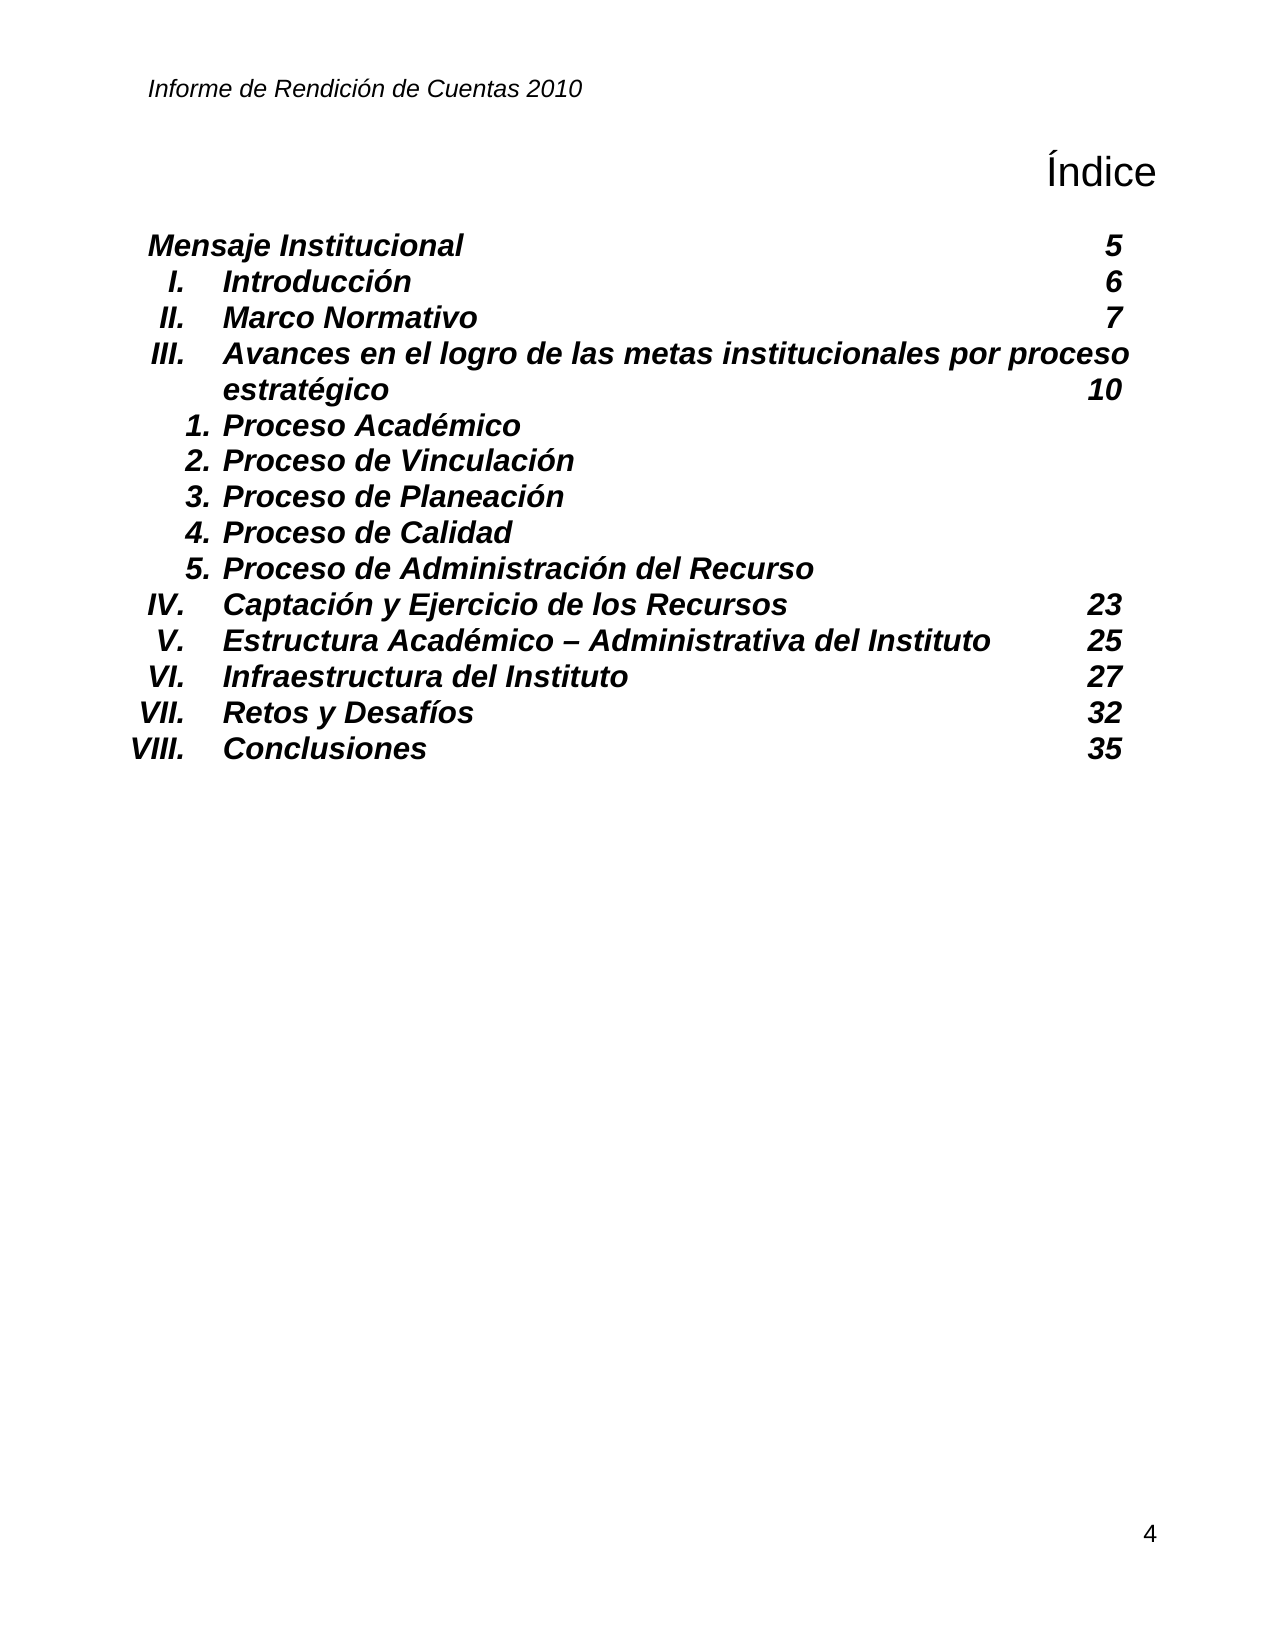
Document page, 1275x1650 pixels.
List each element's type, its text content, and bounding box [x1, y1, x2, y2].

list Estructura Académico – Administrativa del Instituto 25 [185, 622, 1157, 658]
list Proceso de Vinculación [185, 442, 1157, 478]
text Mensaje Institucional 5 [148, 227, 1157, 263]
list Marco Normativo 7 [185, 299, 1157, 335]
list Proceso de Administración del Recurso [185, 550, 1157, 586]
list Infraestructura del Instituto 27 [185, 658, 1157, 694]
list Proceso de Calidad [185, 514, 1157, 550]
list Proceso Académico [185, 407, 1157, 442]
text Índice [148, 148, 1157, 196]
list Captación y Ejercicio de los Recursos 23 [185, 586, 1157, 622]
list Introducción 6 [185, 263, 1157, 299]
list Retos y Desafíos 32 [185, 694, 1157, 730]
list Proceso de Planeación [185, 478, 1157, 514]
list Avances en el logro de las metas institucionales por proceso estratégico 10 [185, 335, 1157, 407]
list Conclusiones 35 [185, 730, 1157, 766]
